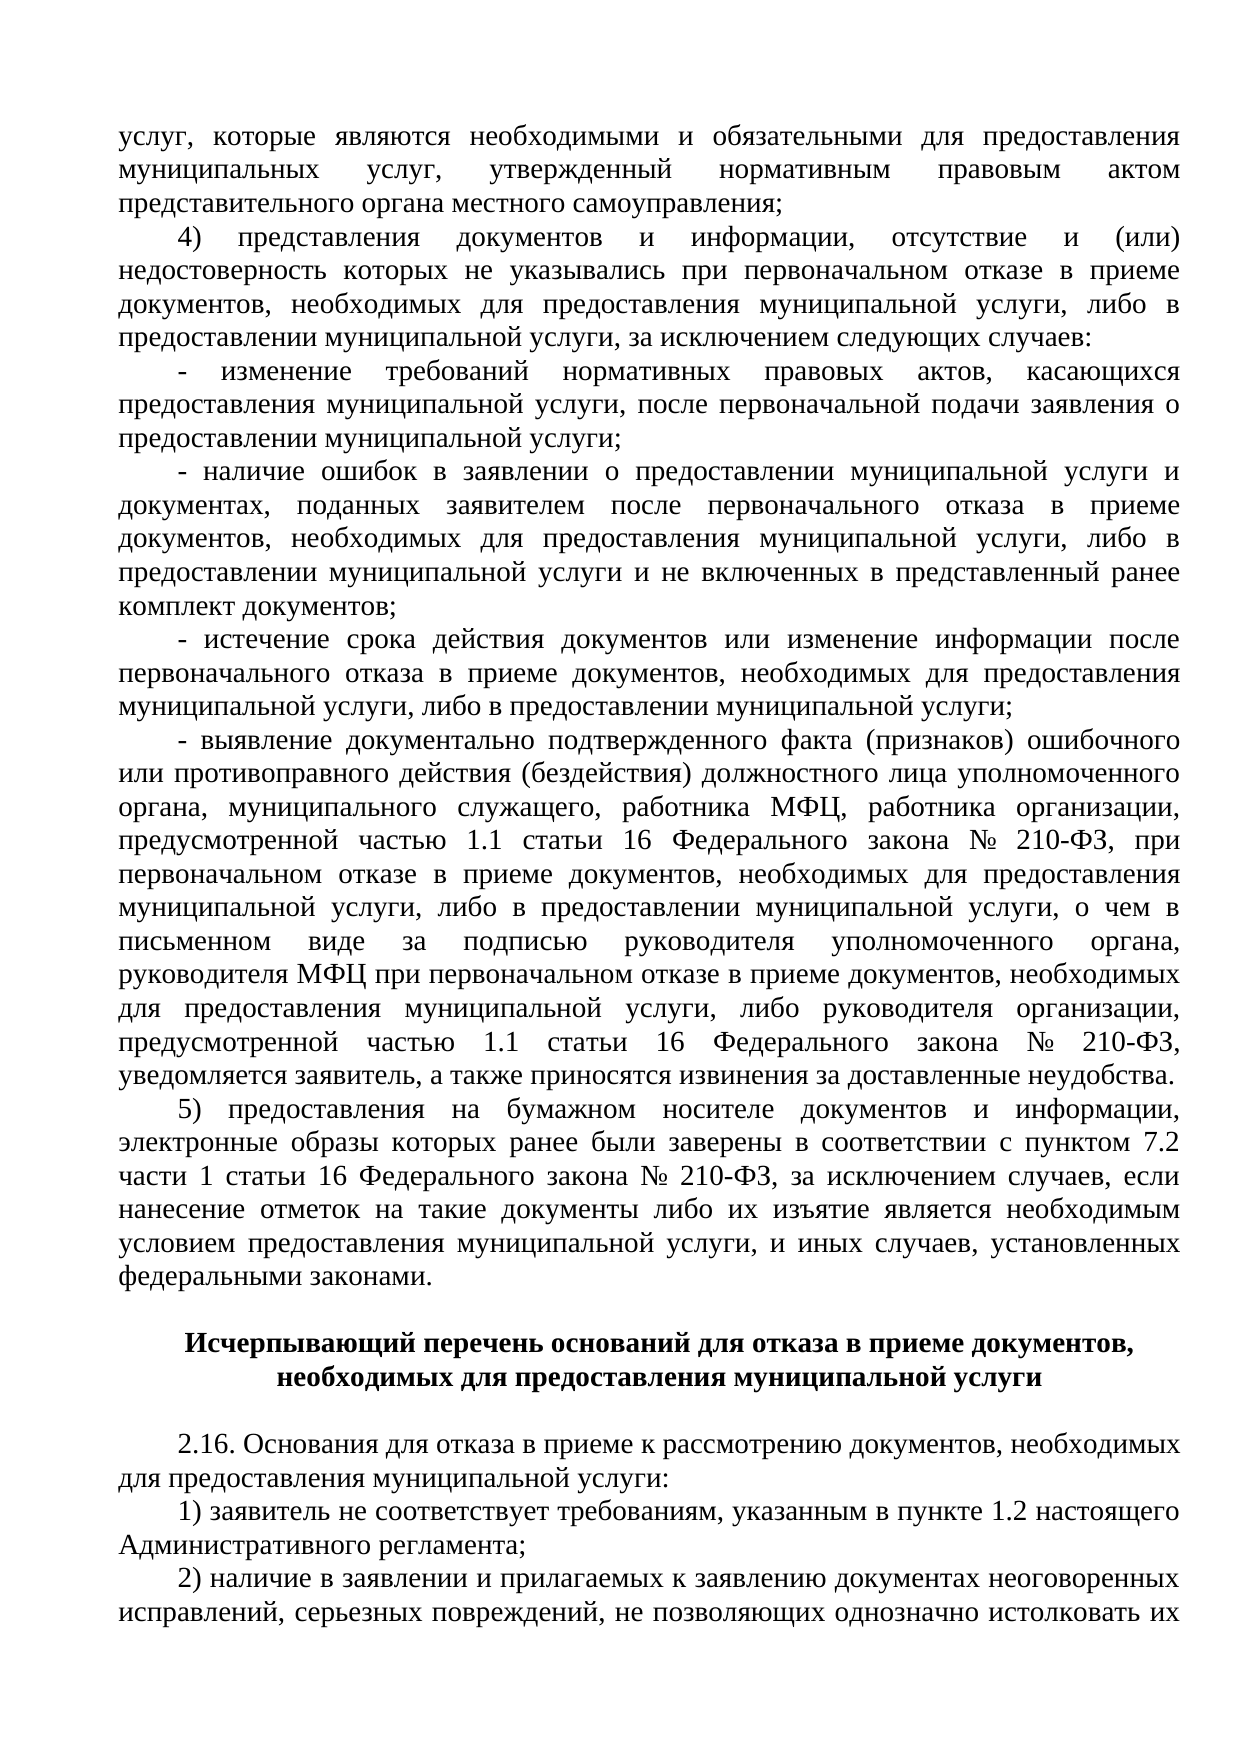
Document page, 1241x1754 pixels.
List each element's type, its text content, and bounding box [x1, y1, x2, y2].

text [118, 1560, 1181, 1627]
text 5) предоставления на бумажном носителе документов и информации, электронные образы которых ранее были заверены в соответствии с пунктом 7.2 части 1 статьи 16 Федерального закона № 210-ФЗ, за исключением случаев, если нанесение отметок на такие документы либо их изъятие является необходимым условием предоставления муниципальной услуги, и иных случаев, установленных федеральными законами. [118, 1091, 1181, 1292]
text 4) представления документов и информации, отсутствие и (или) недостоверность которых не указывались при первоначальном отказе в приеме документов, необходимых для предоставления муниципальной услуги, либо в предоставлении муниципальной услуги, за исключением следующих случаев: [118, 219, 1181, 353]
text - выявление документально подтвержденного факта (признаков) ошибочного или противоправного действия (бездействия) должностного лица уполномоченного органа, муниципального служащего, работника МФЦ, работника организации, предусмотренной частью 1.1 статьи 16 Федерального закона № 210-ФЗ, при первоначальном отказе в приеме документов, необходимых для предоставления муниципальной услуги, либо в предоставлении муниципальной услуги, о чем в письменном виде за подписью руководителя уполномоченного органа, руководителя МФЦ при первоначальном отказе в приеме документов, необходимых для предоставления муниципальной услуги, либо руководителя организации, предусмотренной частью 1.1 статьи 16 Федерального закона № 210-ФЗ, уведомляется заявитель, а также приносятся извинения за доставленные неудобства. [118, 722, 1181, 1091]
text - наличие ошибок в заявлении о предоставлении муниципальной услуги и документах, поданных заявителем после первоначального отказа в приеме документов, необходимых для предоставления муниципальной услуги, либо в предоставлении муниципальной услуги и не включенных в представленный ранее комплект документов; [118, 453, 1181, 621]
text - изменение требований нормативных правовых актов, касающихся предоставления муниципальной услуги, после первоначальной подачи заявления о предоставлении муниципальной услуги; [118, 353, 1181, 453]
text - истечение срока действия документов или изменение информации после первоначального отказа в приеме документов, необходимых для предоставления муниципальной услуги, либо в предоставлении муниципальной услуги; [118, 621, 1181, 722]
text 1) заявитель не соответствует требованиям, указанным в пункте 1.2 настоящего Административного регламента; [118, 1493, 1181, 1560]
text 2.16. Основания для отказа в приеме к рассмотрению документов, необходимых для предоставления муниципальной услуги: [118, 1426, 1181, 1493]
subtitle Исчерпывающий перечень оснований для отказа в приеме документов, необходимых для предоставления муниципальной услуги [138, 1326, 1181, 1393]
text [118, 118, 1181, 219]
